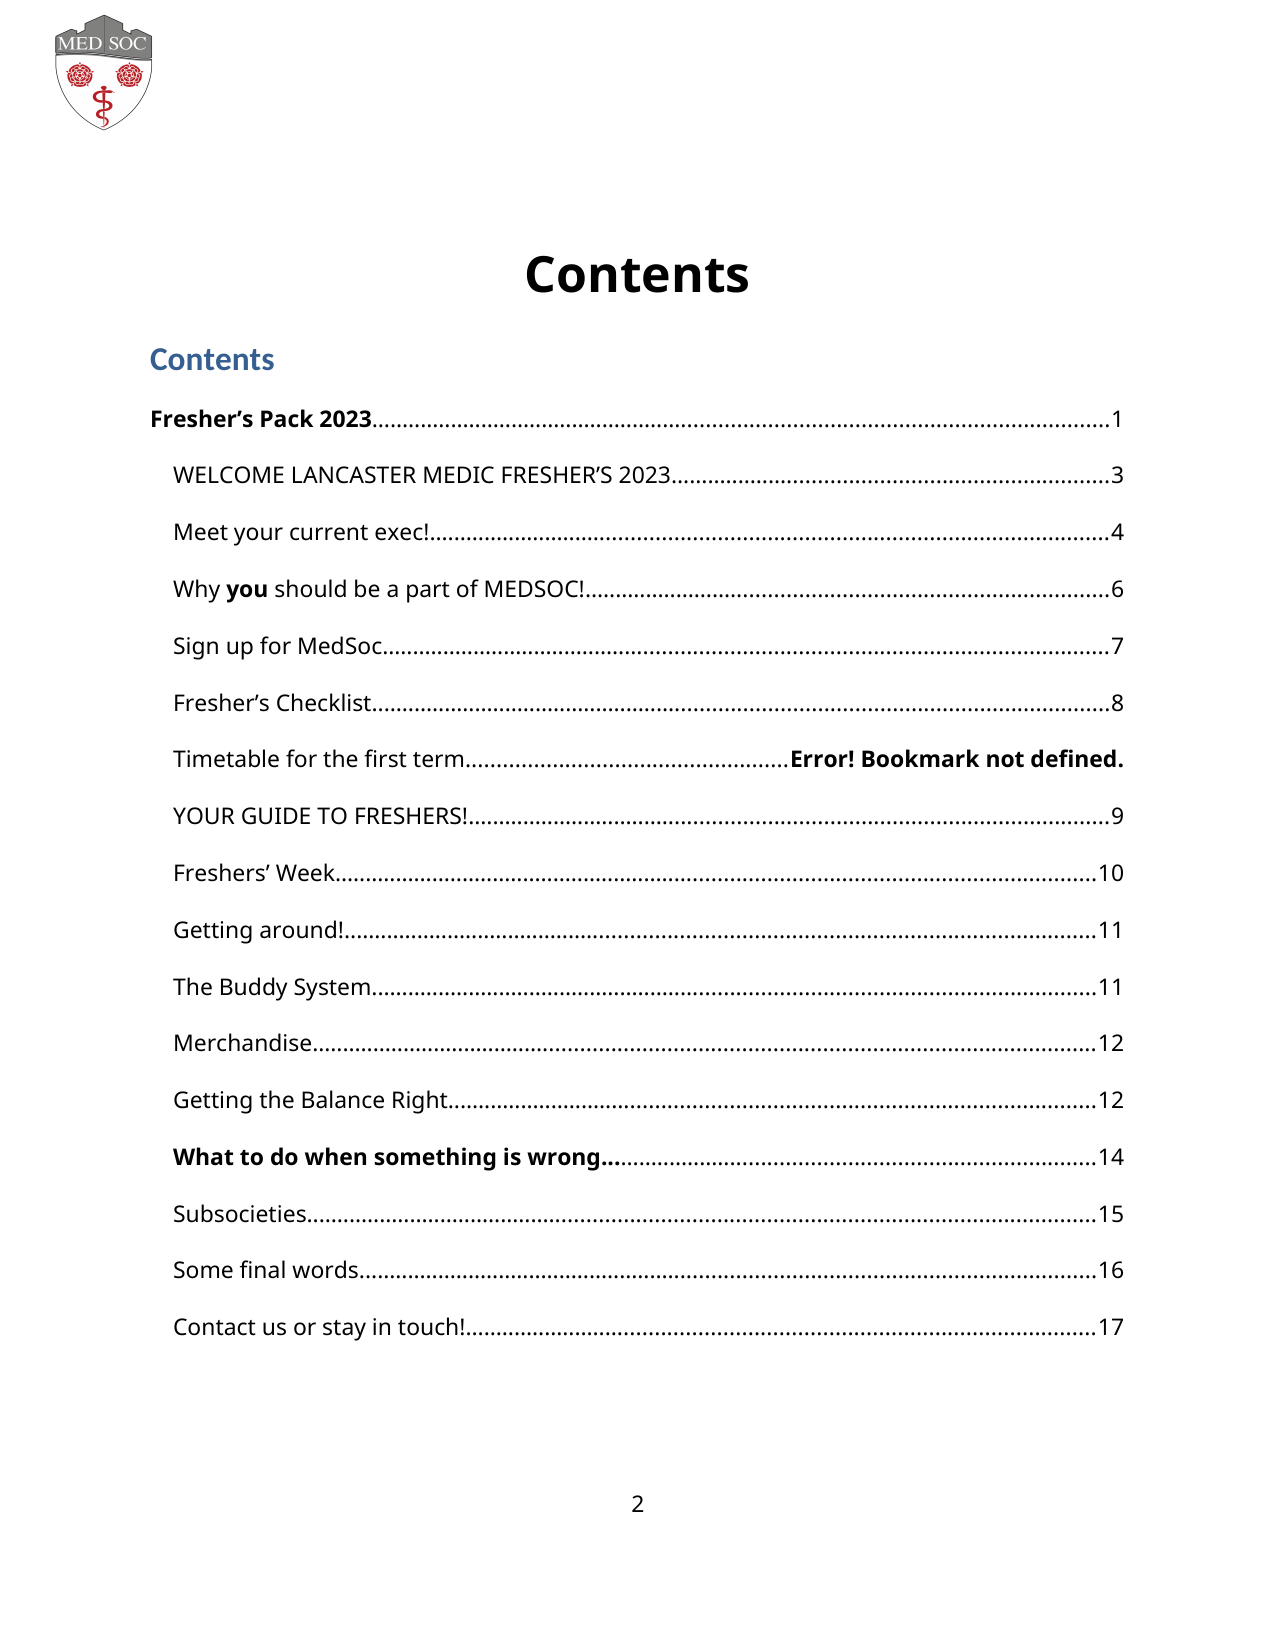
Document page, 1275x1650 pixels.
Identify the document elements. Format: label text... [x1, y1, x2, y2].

text Contents [150, 239, 1125, 307]
picture [53, 12, 155, 133]
